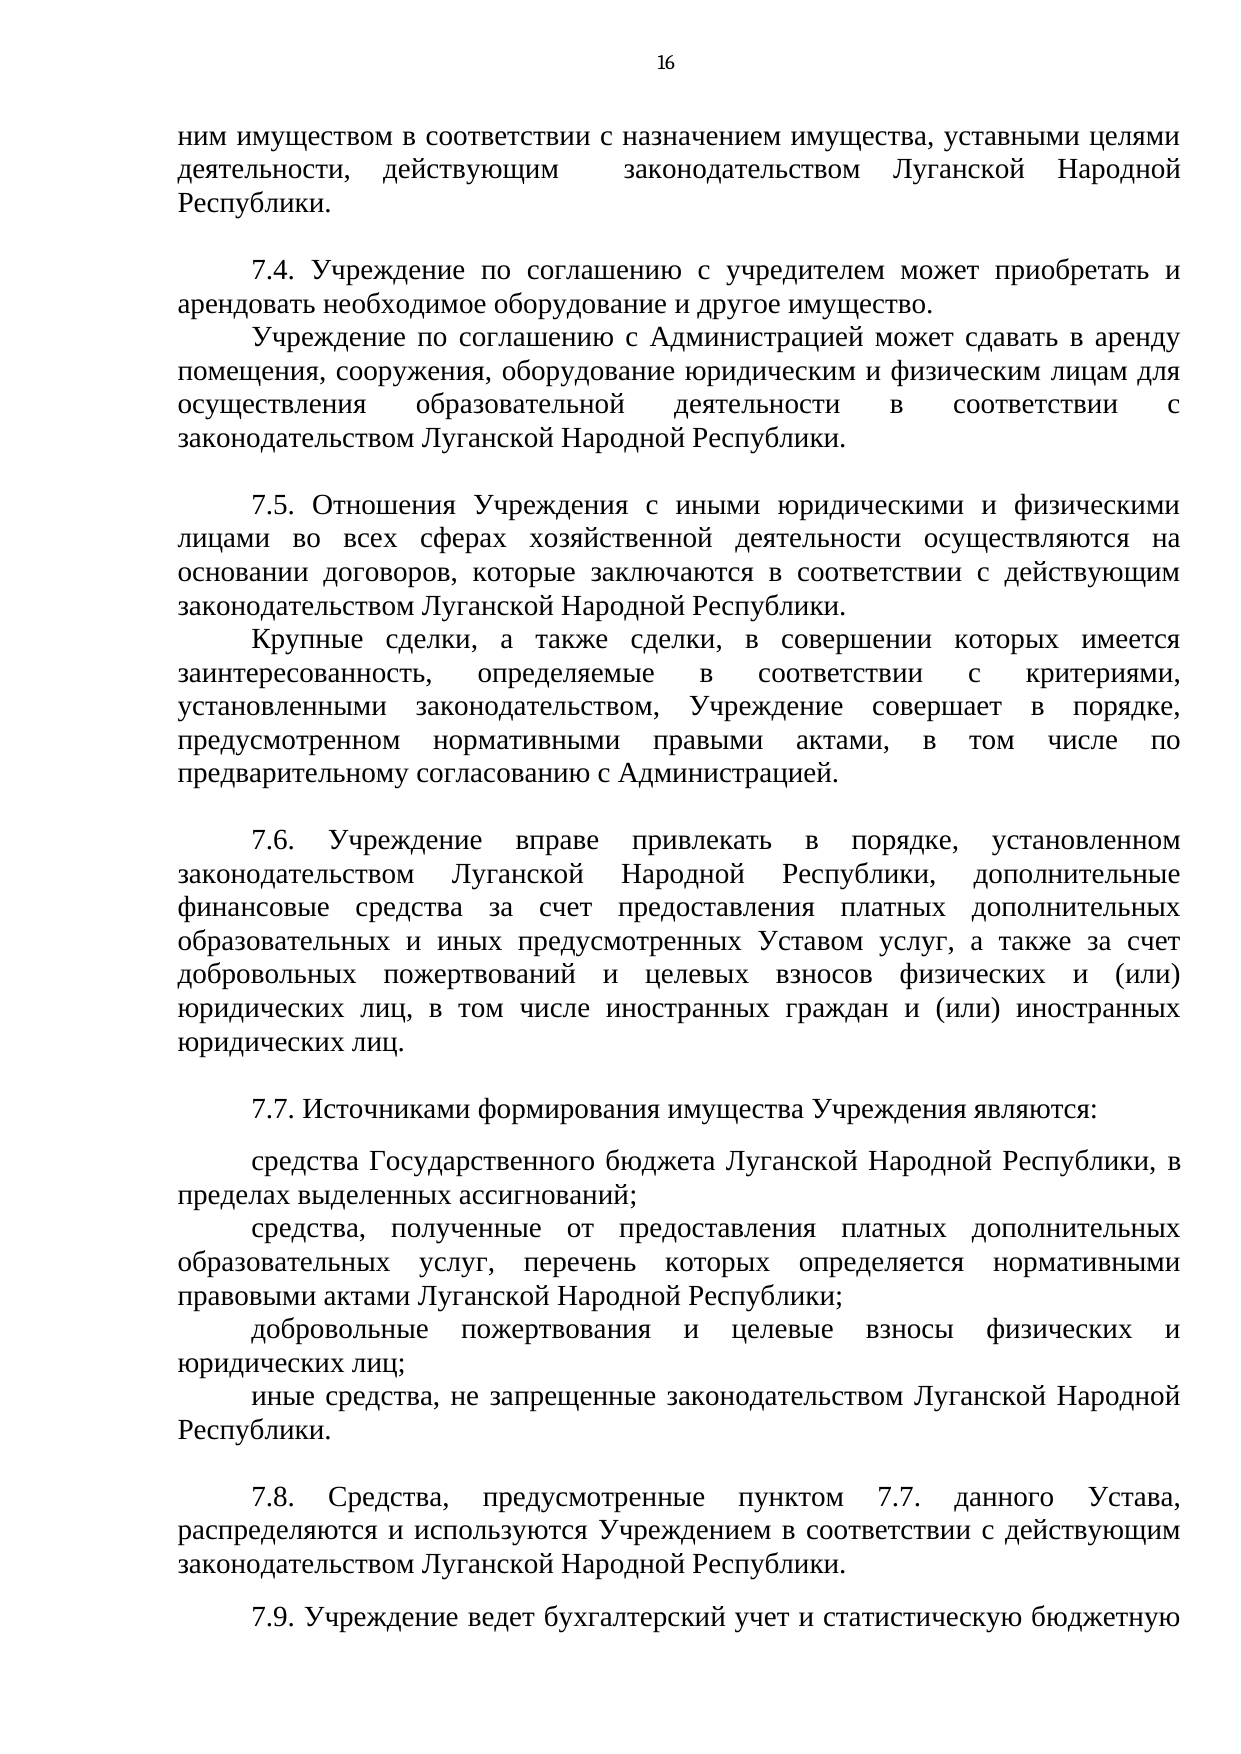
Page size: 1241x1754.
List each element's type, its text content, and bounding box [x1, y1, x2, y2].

text 7.6. Учреждение вправе привлекать в порядке, установленном законодательством Луганской Народной Республики, дополнительные финансовые средства за счет предоставления платных дополнительных образовательных и иных предусмотренных Уставом услуг, а также за счет добровольных пожертвований и целевых взносов физических и (или) юридических лиц, в том числе иностранных граждан и (или) иностранных юридических лиц. [177, 822, 1181, 1057]
text средства, полученные от предоставления платных дополнительных образовательных услуг, перечень которых определяется нормативными правовыми актами Луганской Народной Республики; [177, 1211, 1181, 1311]
text 7.7. Источниками формирования имущества Учреждения являются: [177, 1091, 1181, 1124]
text Крупные сделки, а также сделки, в совершении которых имеется заинтересованность, определяемые в соответствии с критериями, установленными законодательством, Учреждение совершает в порядке, предусмотренном нормативными правыми актами, в том числе по предварительному согласованию с Администрацией. [177, 621, 1181, 789]
text 7.8. Средства, предусмотренные пунктом 7.7. данного Устава, распределяются и используются Учреждением в соответствии с действующим законодательством Луганской Народной Республики. [177, 1479, 1181, 1579]
text 7.4. Учреждение по соглашению с учредителем может приобретать и арендовать необходимое оборудование и другое имущество. [177, 252, 1181, 319]
text добровольные пожертвования и целевые взносы физических и юридических лиц; [177, 1311, 1181, 1378]
text иные средства, не запрещенные законодательством Луганской Народной Республики. [177, 1378, 1181, 1445]
text средства Государственного бюджета Луганской Народной Республики, в пределах выделенных ассигнований; [177, 1143, 1181, 1211]
text Учреждение по соглашению с Администрацией может сдавать в аренду помещения, сооружения, оборудование юридическим и физическим лицам для осуществления образовательной деятельности в соответствии с законодательством Луганской Народной Республики. [177, 319, 1181, 453]
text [177, 1599, 1181, 1632]
text 7.5. Отношения Учреждения с иными юридическими и физическими лицами во всех сферах хозяйственной деятельности осуществляются на основании договоров, которые заключаются в соответствии с действующим законодательством Луганской Народной Республики. [177, 487, 1181, 621]
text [177, 118, 1181, 219]
